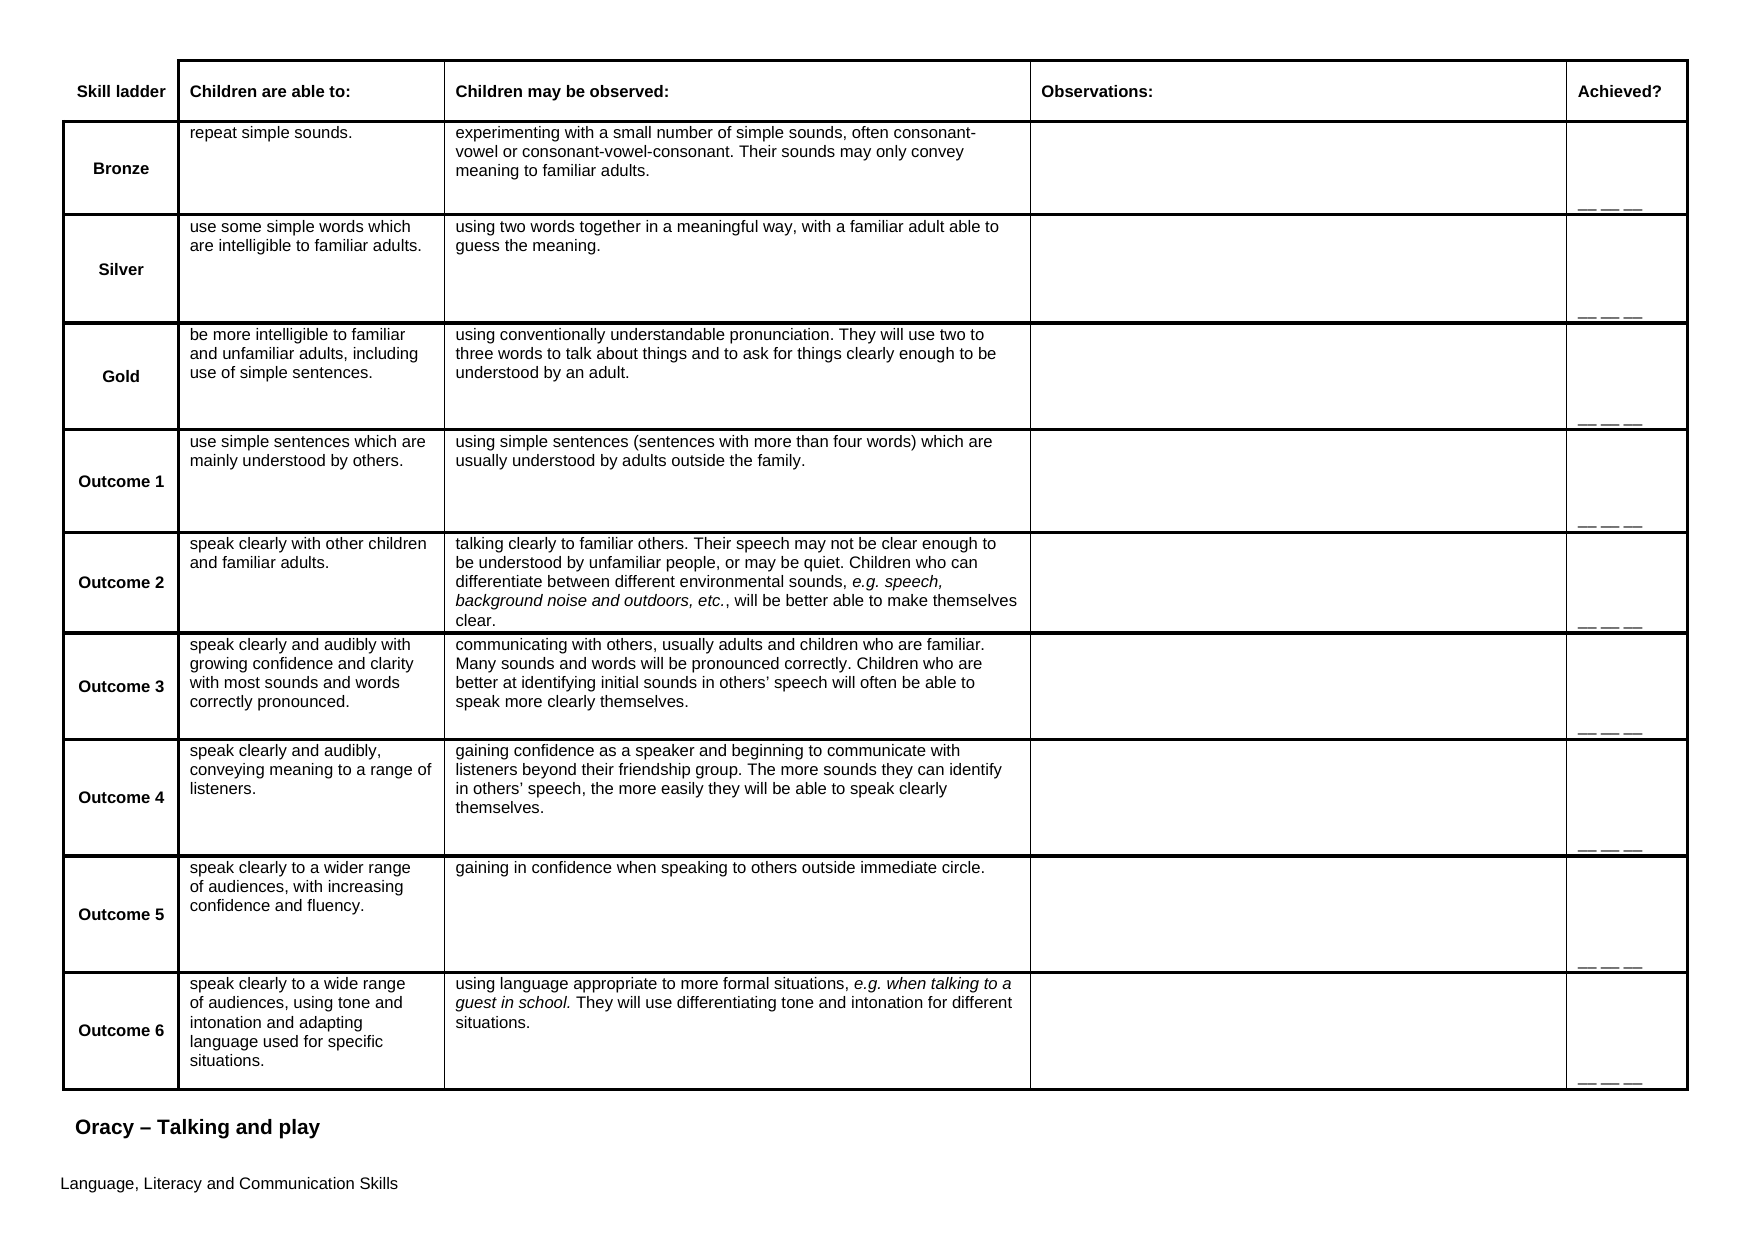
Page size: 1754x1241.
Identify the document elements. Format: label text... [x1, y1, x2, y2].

table_cell Outcome 4 [65, 741, 177, 854]
table_cell [1031, 216, 1566, 321]
table_cell Bronze [65, 123, 177, 213]
table_cell __ __ __ [1567, 974, 1686, 1088]
table_cell gaining confidence as a speaker and beginning to communicate with listeners beyond their friendship group. The more sounds they can identify in others’ speech, the more easily they will be able to speak clearly themselves. [445, 741, 1030, 854]
table_cell __ __ __ [1567, 635, 1686, 738]
table_header Achieved? [1567, 62, 1686, 120]
table_cell speak clearly to a wide range of audiences, using tone and intonation and adapting language used for specific situations. [180, 974, 444, 1088]
table_cell be more intelligible to familiar and unfamiliar adults, including use of simple sentences. [180, 325, 444, 428]
table_cell __ __ __ [1567, 123, 1686, 213]
table_cell using simple sentences (sentences with more than four words) which are usually understood by adults outside the family. [445, 431, 1030, 531]
table_cell __ __ __ [1567, 858, 1686, 971]
table_header Observations: [1031, 62, 1566, 120]
table_cell talking clearly to familiar others. Their speech may not be clear enough to be understood by unfamiliar people, or may be quiet. Children who can differentiate between different environmental sounds, e.g. speech, background noise and outdoors, etc., will be better able to make themselves clear. [445, 534, 1030, 631]
table_cell __ __ __ [1567, 534, 1686, 631]
table_cell Outcome 1 [65, 431, 177, 531]
table_cell [1031, 431, 1566, 531]
table_header Children may be observed: [445, 62, 1030, 120]
table_cell __ __ __ [1567, 325, 1686, 428]
table_cell gaining in confidence when speaking to others outside immediate circle. [445, 858, 1030, 971]
table_cell __ __ __ [1567, 741, 1686, 854]
table_cell using conventionally understandable pronunciation. They will use two to three words to talk about things and to ask for things clearly enough to be understood by an adult. [445, 325, 1030, 428]
table_cell Silver [65, 216, 177, 321]
table_cell using two words together in a meaningful way, with a familiar adult able to guess the meaning. [445, 216, 1030, 321]
table_cell Outcome 5 [65, 858, 177, 971]
table_cell speak clearly with other children and familiar adults. [180, 534, 444, 631]
table_cell use simple sentences which are mainly understood by others. [180, 431, 444, 531]
table_cell [1031, 534, 1566, 631]
table_cell [1031, 635, 1566, 738]
table_cell __ __ __ [1567, 431, 1686, 531]
text Oracy – Talking and play [75, 1115, 1679, 1139]
table_cell [1031, 123, 1566, 213]
table_cell experimenting with a small number of simple sounds, often consonant-vowel or consonant-vowel-consonant. Their sounds may only convey meaning to familiar adults. [445, 123, 1030, 213]
table_cell Outcome 3 [65, 635, 177, 738]
table_cell communicating with others, usually adults and children who are familiar. Many sounds and words will be pronounced correctly. Children who are better at identifying initial sounds in others’ speech will often be able to speak more clearly themselves. [445, 635, 1030, 738]
table_cell [1031, 858, 1566, 971]
table_cell __ __ __ [1567, 216, 1686, 321]
table_cell [1031, 325, 1566, 428]
table_cell Outcome 6 [65, 974, 177, 1088]
table_cell use some simple words which are intelligible to familiar adults. [180, 216, 444, 321]
table_cell Outcome 2 [65, 534, 177, 631]
table_cell speak clearly and audibly with growing confidence and clarity with most sounds and words correctly pronounced. [180, 635, 444, 738]
table_header Children are able to: [180, 62, 444, 120]
table_cell repeat simple sounds. [180, 123, 444, 213]
table_cell Gold [65, 325, 177, 428]
table_cell speak clearly and audibly, conveying meaning to a range of listeners. [180, 741, 444, 854]
table_cell [1031, 974, 1566, 1088]
table_cell speak clearly to a wider range of audiences, with increasing confidence and fluency. [180, 858, 444, 971]
table_cell using language appropriate to more formal situations, e.g. when talking to a guest in school. They will use differentiating tone and intonation for different situations. [445, 974, 1030, 1088]
table_header Skill ladder [64, 59, 177, 120]
table_cell [1031, 741, 1566, 854]
